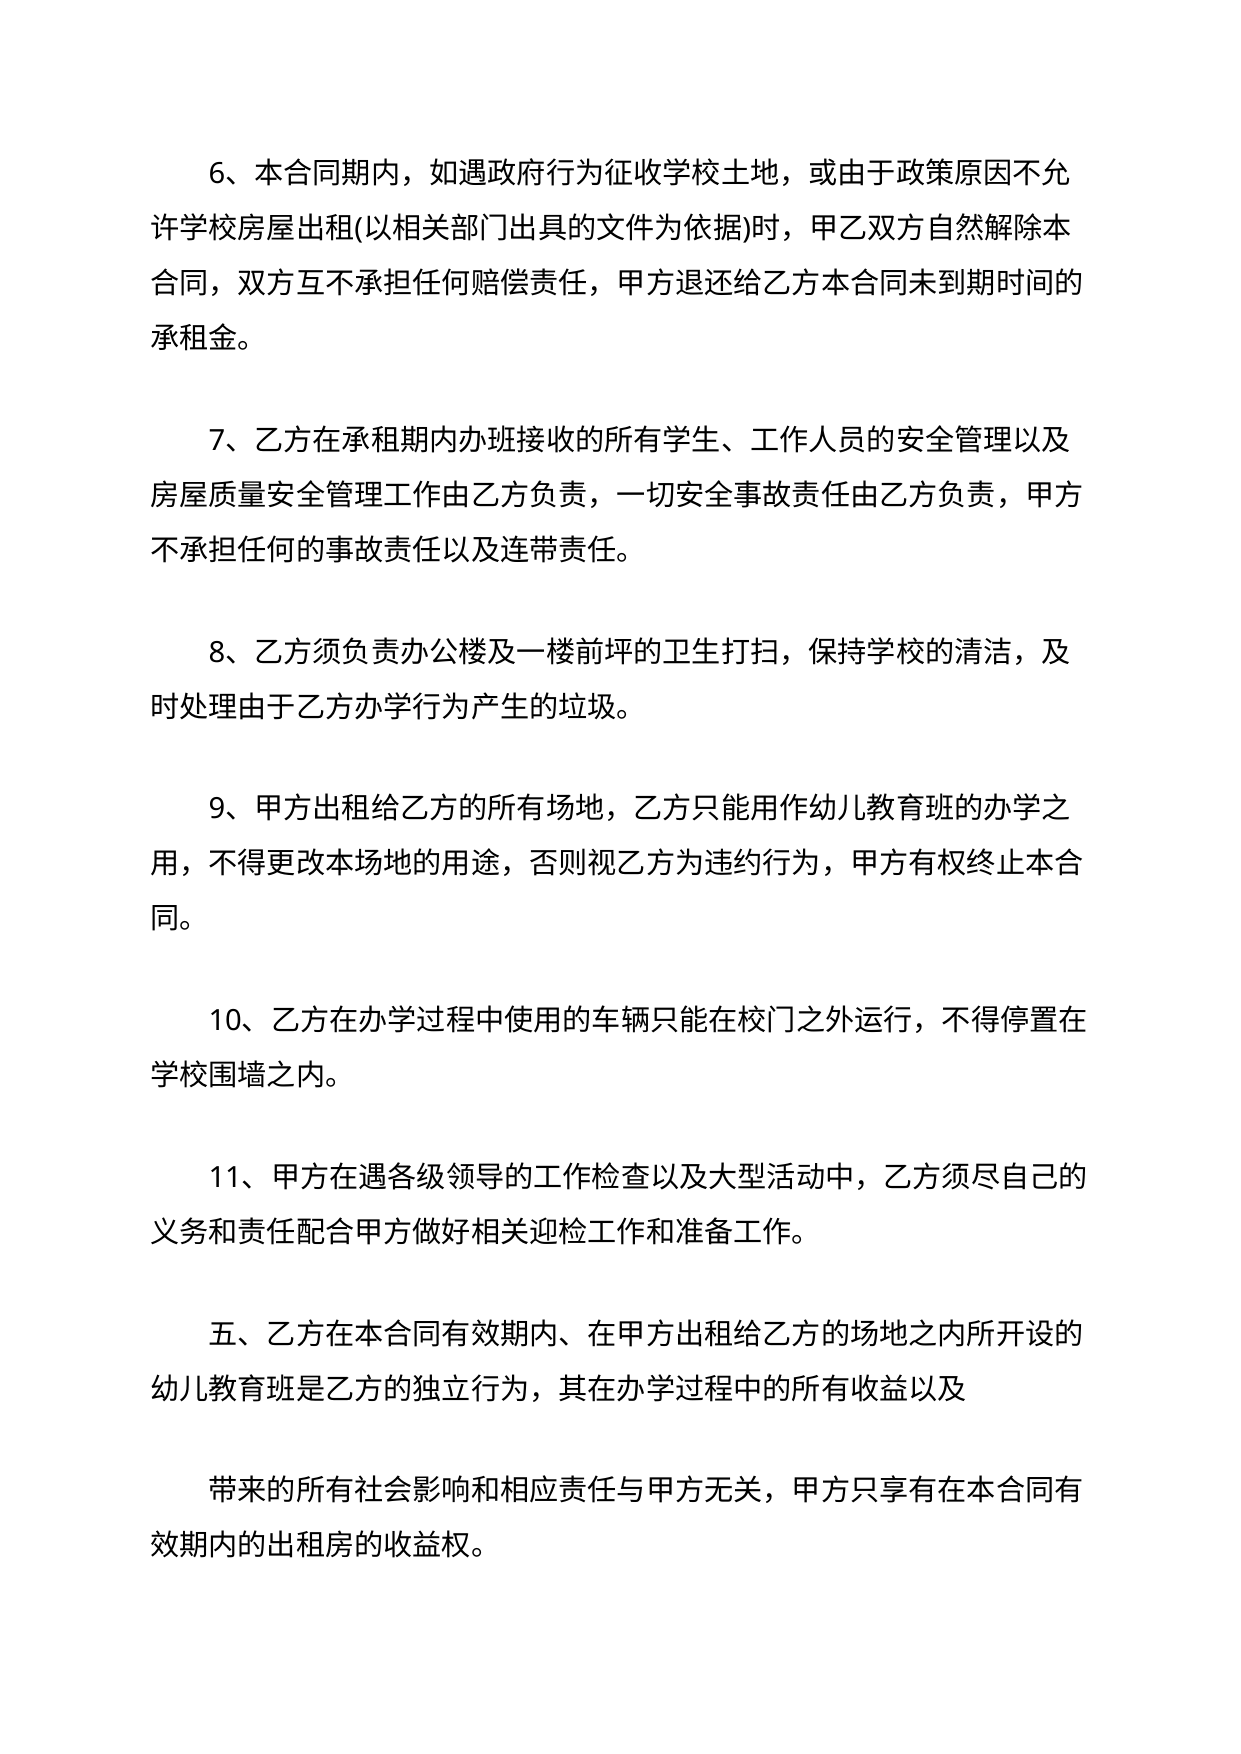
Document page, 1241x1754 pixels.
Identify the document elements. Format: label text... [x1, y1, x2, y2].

text 五、乙方在本合同有效期内、在甲方出租给乙方的场地之内所开设的幼儿教育班是乙方的独立行为，其在办学过程中的所有收益以及 [150, 1310, 1090, 1407]
text 8、乙方须负责办公楼及一楼前坪的卫生打扫，保持学校的清洁，及时处理由于乙方办学行为产生的垃圾。 [150, 628, 1090, 726]
text 6、本合同期内，如遇政府行为征收学校土地，或由于政策原因不允许学校房屋出租(以相关部门出具的文件为依据)时，甲乙双方自然解除本合同，双方互不承担任何赔偿责任，甲方退还给乙方本合同未到期时间的承租金。 [150, 150, 1090, 357]
text 11、甲方在遇各级领导的工作检查以及大型活动中，乙方须尽自己的义务和责任配合甲方做好相关迎检工作和准备工作。 [150, 1153, 1090, 1251]
text 7、乙方在承租期内办班接收的所有学生、工作人员的安全管理以及房屋质量安全管理工作由乙方负责，一切安全事故责任由乙方负责，甲方不承担任何的事故责任以及连带责任。 [150, 417, 1090, 569]
text 10、乙方在办学过程中使用的车辆只能在校门之外运行，不得停置在学校围墙之内。 [150, 997, 1090, 1094]
text 带来的所有社会影响和相应责任与甲方无关，甲方只享有在本合同有效期内的出租房的收益权。 [150, 1467, 1090, 1564]
text 9、甲方出租给乙方的所有场地，乙方只能用作幼儿教育班的办学之用，不得更改本场地的用途，否则视乙方为违约行为，甲方有权终止本合同。 [150, 785, 1090, 937]
